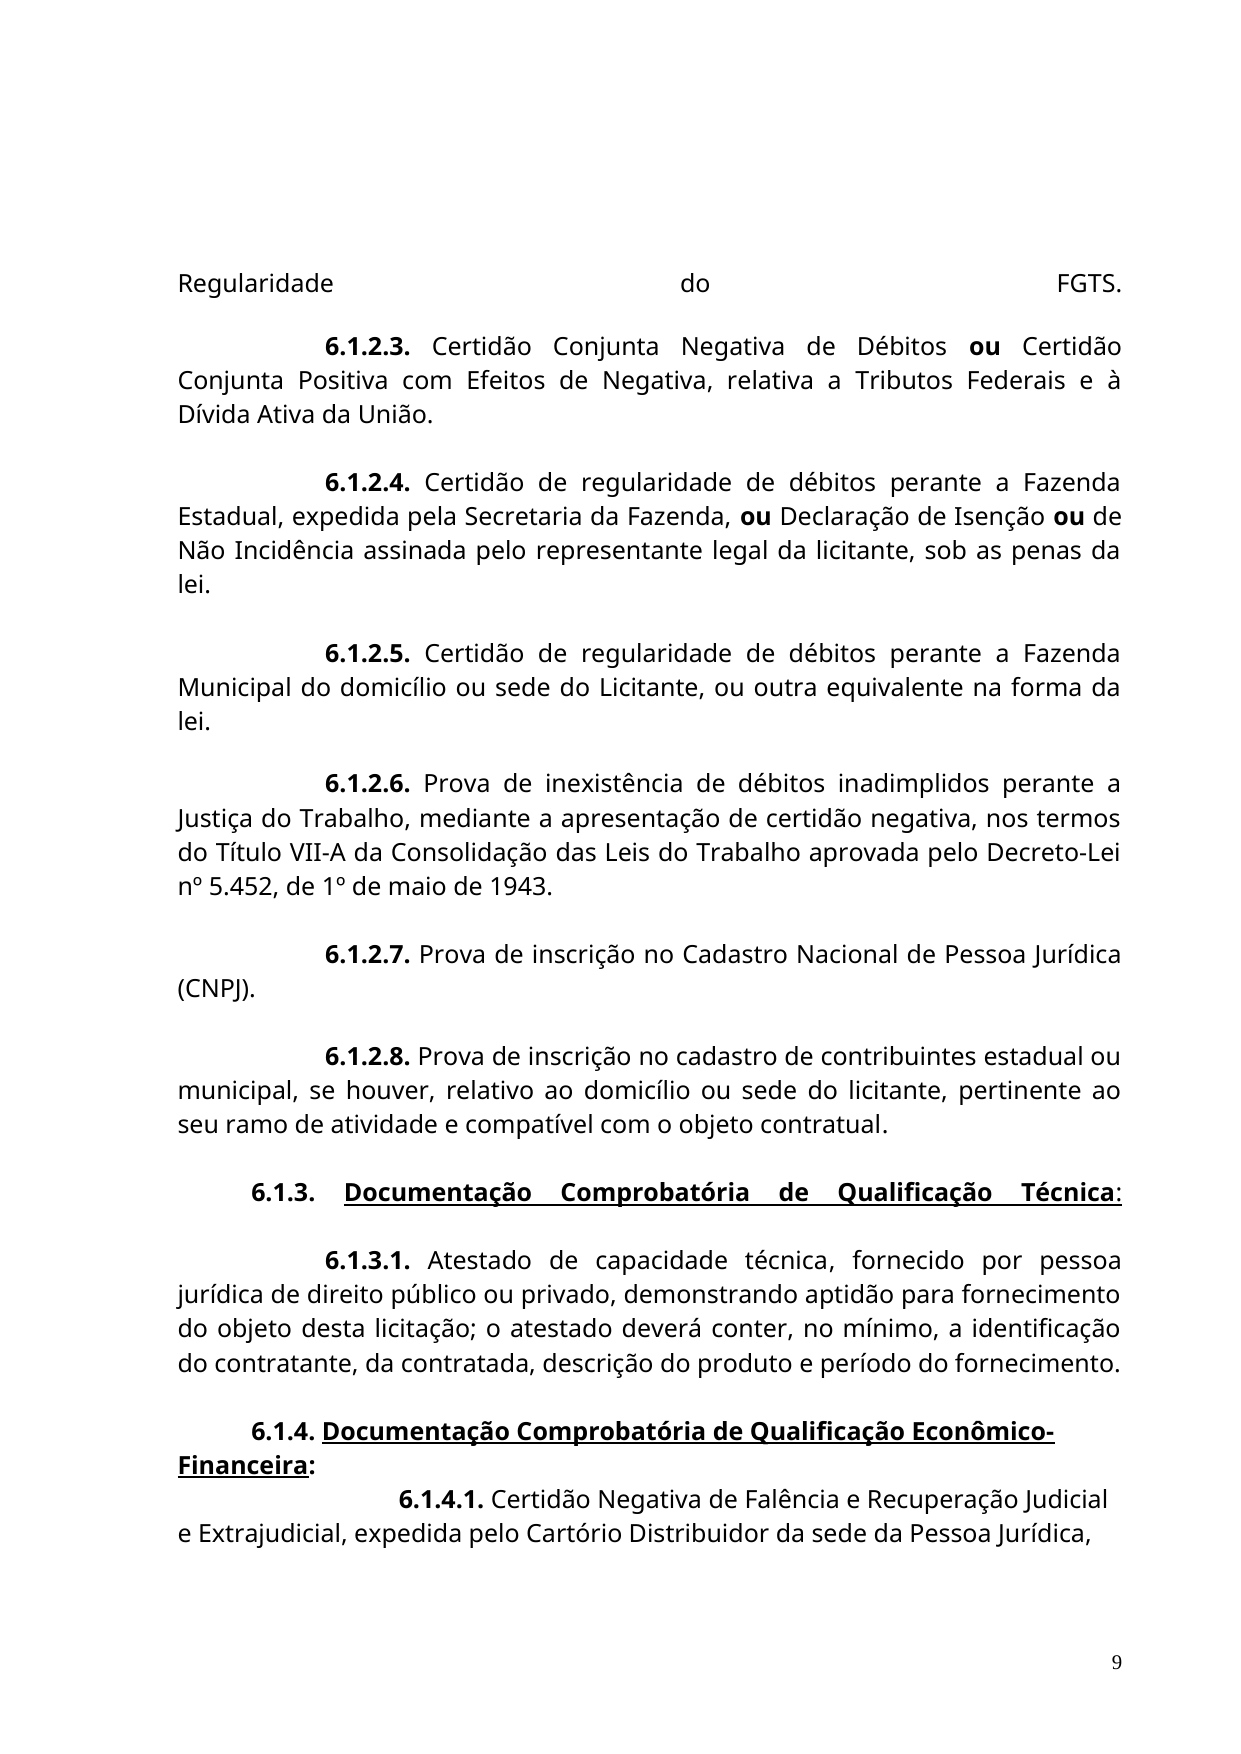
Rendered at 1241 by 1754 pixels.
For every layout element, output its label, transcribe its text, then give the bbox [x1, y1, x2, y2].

text 6.1.2.7. Prova de inscrição no Cadastro Nacional de Pessoa Jurídica (CNPJ). [177, 936, 1122, 1004]
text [177, 1413, 1122, 1549]
text 6.1.2.8. Prova de inscrição no cadastro de contribuintes estadual ou municipal, se houver, relativo ao domicílio ou sede do licitante, pertinente ao seu ramo de atividade e compatível com o objeto contratual. [177, 1039, 1122, 1141]
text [177, 266, 1122, 329]
text 6.1.2.5. Certidão de regularidade de débitos perante a Fazenda Municipal do domicílio ou sede do Licitante, ou outra equivalente na forma da lei. [177, 635, 1122, 766]
text 6.1.2.3. Certidão Conjunta Negativa de Débitos ou Certidão Conjunta Positiva com Efeitos de Negativa, relativa a Tributos Federais e à Dívida Ativa da União. [177, 329, 1122, 431]
text 6.1.2.6. Prova de inexistência de débitos inadimplidos perante a Justiça do Trabalho, mediante a apresentação de certidão negativa, nos termos do Título VII-A da Consolidação das Leis do Trabalho aprovada pelo Decreto-Lei nº 5.452, de 1º de maio de 1943. [177, 766, 1122, 902]
text 6.1.3. Documentação Comprobatória de Qualificação Técnica: 6.1.3.1. Atestado de capacidade técnica, fornecido por pessoa jurídica de direito público ou privado, demonstrando aptidão para fornecimento do objeto desta licitação; o atestado deverá conter, no mínimo, a identificação do contratante, da contratada, descrição do produto e período do fornecimento. [177, 1175, 1122, 1379]
text 6.1.2.4. Certidão de regularidade de débitos perante a Fazenda Estadual, expedida pela Secretaria da Fazenda, ou Declaração de Isenção ou de Não Incidência assinada pelo representante legal da licitante, sob as penas da lei. [177, 465, 1122, 601]
